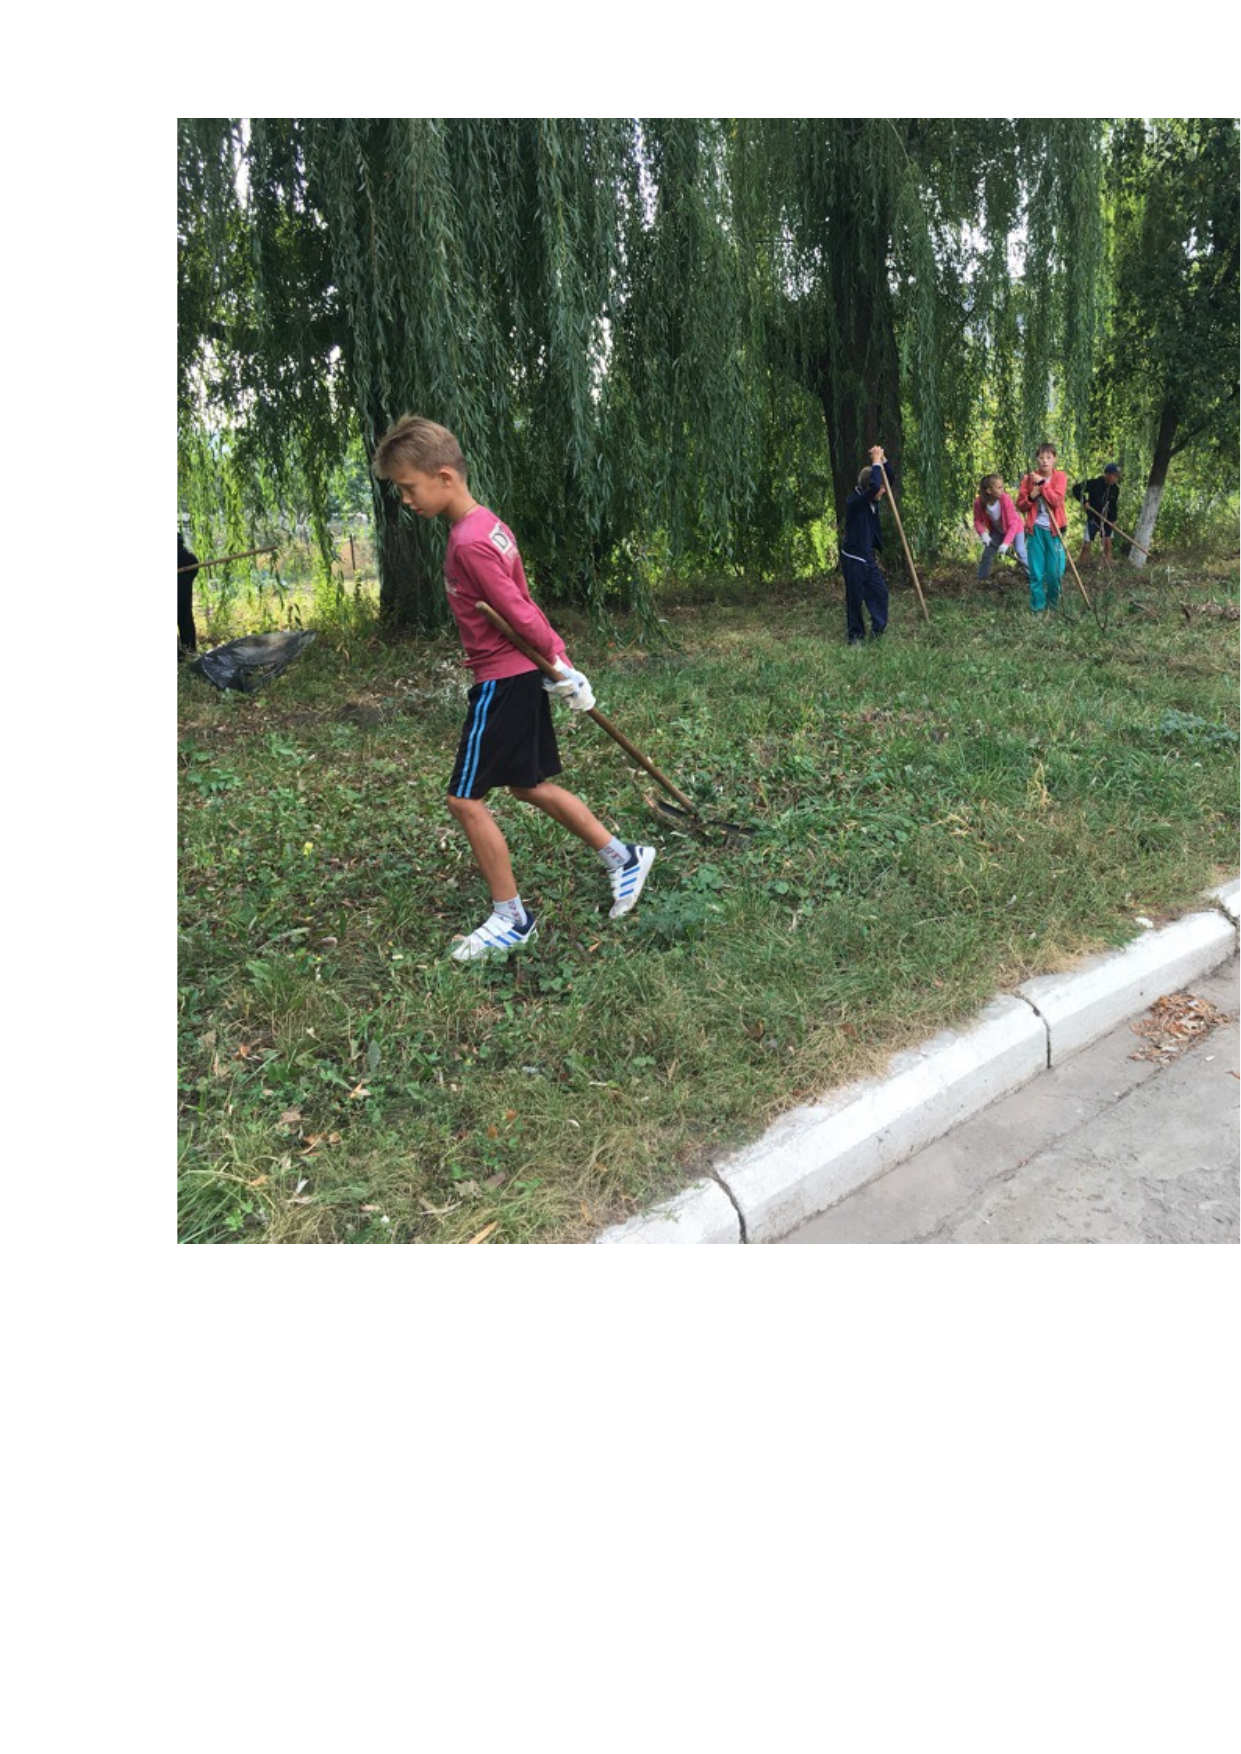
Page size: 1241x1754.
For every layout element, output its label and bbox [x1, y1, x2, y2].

picture [177, 118, 1241, 1244]
